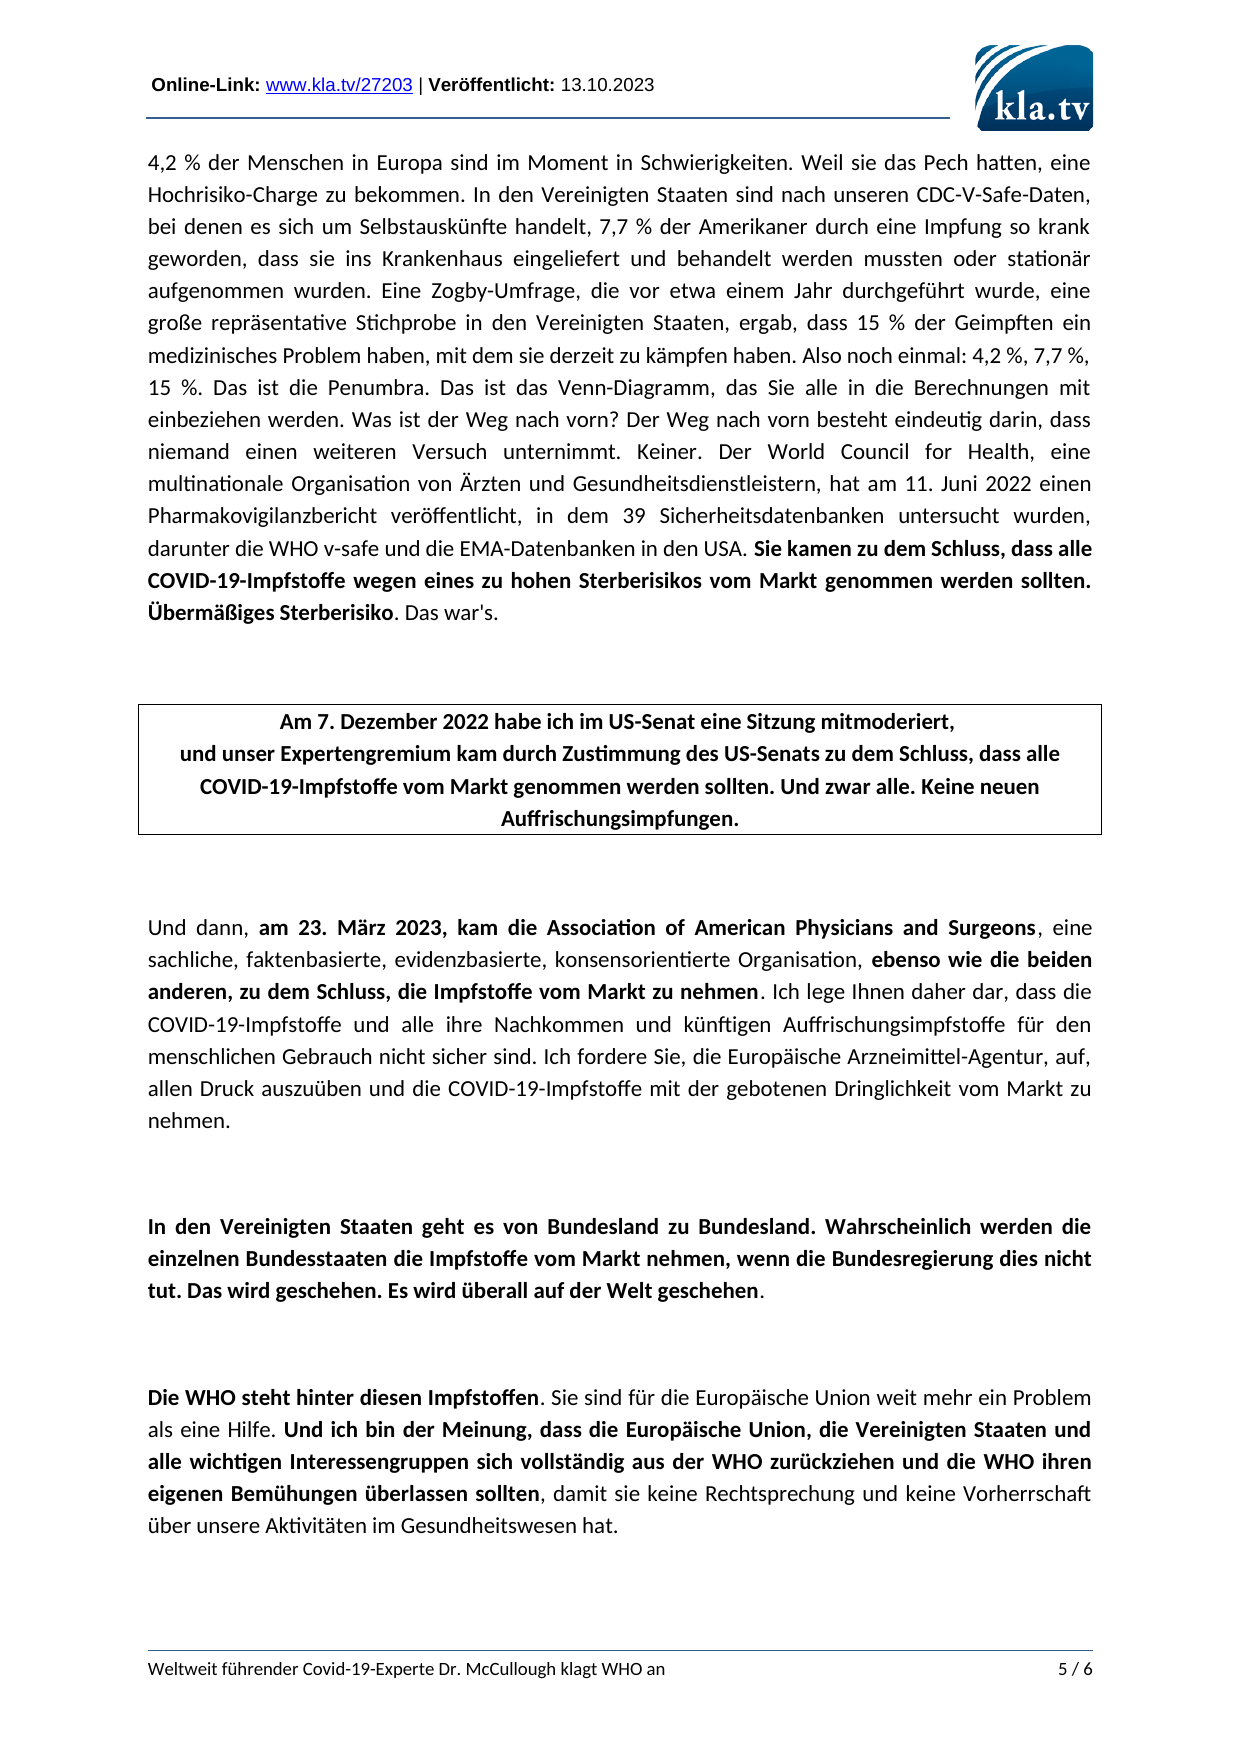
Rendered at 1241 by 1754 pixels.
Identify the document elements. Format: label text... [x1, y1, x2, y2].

text 4,2 % der Menschen in Europa sind im Moment in Schwierigkeiten. Weil sie das Pech hatten, eine Hochrisiko-Charge zu bekommen. In den Vereinigten Staaten sind nach unseren CDC-V-Safe-Daten, bei denen es sich um Selbstauskünfte handelt, 7,7 % der Amerikaner durch eine Impfung so krank geworden, dass sie ins Krankenhaus eingeliefert und behandelt werden mussten oder stationär aufgenommen wurden. Eine Zogby-Umfrage, die vor etwa einem Jahr durchgeführt wurde, eine große repräsentative Stichprobe in den Vereinigten Staaten, ergab, dass 15 % der Geimpften ein medizinisches Problem haben, mit dem sie derzeit zu kämpfen haben. Also noch einmal: 4,2 %, 7,7 %, 15 %. Das ist die Penumbra. Das ist das Venn-Diagramm, das Sie alle in die Berechnungen mit einbeziehen werden. Was ist der Weg nach vorn? Der Weg nach vorn besteht eindeutig darin, dass niemand einen weiteren Versuch unternimmt. Keiner. Der World Council for Health, eine multinationale Organisation von Ärzten und Gesundheitsdienstleistern, hat am 11. Juni 2022 einen Pharmakovigilanzbericht veröffentlicht, in dem 39 Sicherheitsdatenbanken untersucht wurden, darunter die WHO v-safe und die EMA-Datenbanken in den USA. Sie kamen zu dem Schluss, dass alle COVID-19-Impfstoffe wegen eines zu hohen Sterberisikos vom Markt genommen werden sollten. Übermäßiges Sterberisiko. Das war's. [148, 148, 1093, 626]
text Die WHO steht hinter diesen Impfstoffen. Sie sind für die Europäische Union weit mehr ein Problem als eine Hilfe. Und ich bin der Meinung, dass die Europäische Union, die Vereinigten Staaten und alle wichtigen Interessengruppen sich vollständig aus der WHO zurückziehen und die WHO ihren eigenen Bemühungen überlassen sollten, damit sie keine Rechtsprechung und keine Vorherrschaft über unsere Aktivitäten im Gesundheitswesen hat. [148, 1383, 1093, 1539]
text Am 7. Dezember 2022 habe ich im US-Senat eine Sitzung mitmoderiert, und unser Expertengremium kam durch Zustimmung des US-Senats zu dem Schluss, dass alle COVID-19-Impfstoffe vom Markt genommen werden sollten. Und zwar alle. Keine neuen Auffrischungsimpfungen. [139, 705, 1101, 834]
text In den Vereinigten Staaten geht es von Bundesland zu Bundesland. Wahrscheinlich werden die einzelnen Bundesstaaten die Impfstoffe vom Markt nehmen, wenn die Bundesregierung dies nicht tut. Das wird geschehen. Es wird überall auf der Welt geschehen. [148, 1212, 1093, 1305]
text Und dann, am 23. März 2023, kam die Association of American Physicians and Surgeons, eine sachliche, faktenbasierte, evidenzbasierte, konsensorientierte Organisation, ebenso wie die beiden anderen, zu dem Schluss, die Impfstoffe vom Markt zu nehmen. Ich lege Ihnen daher dar, dass die COVID-19-Impfstoffe und alle ihre Nachkommen und künftigen Auffrischungsimpfstoffe für den menschlichen Gebrauch nicht sicher sind. Ich fordere Sie, die Europäische Arzneimittel-Agentur, auf, allen Druck auszuüben und die COVID-19-Impfstoffe mit der gebotenen Dringlichkeit vom Markt zu nehmen. [148, 913, 1093, 1134]
